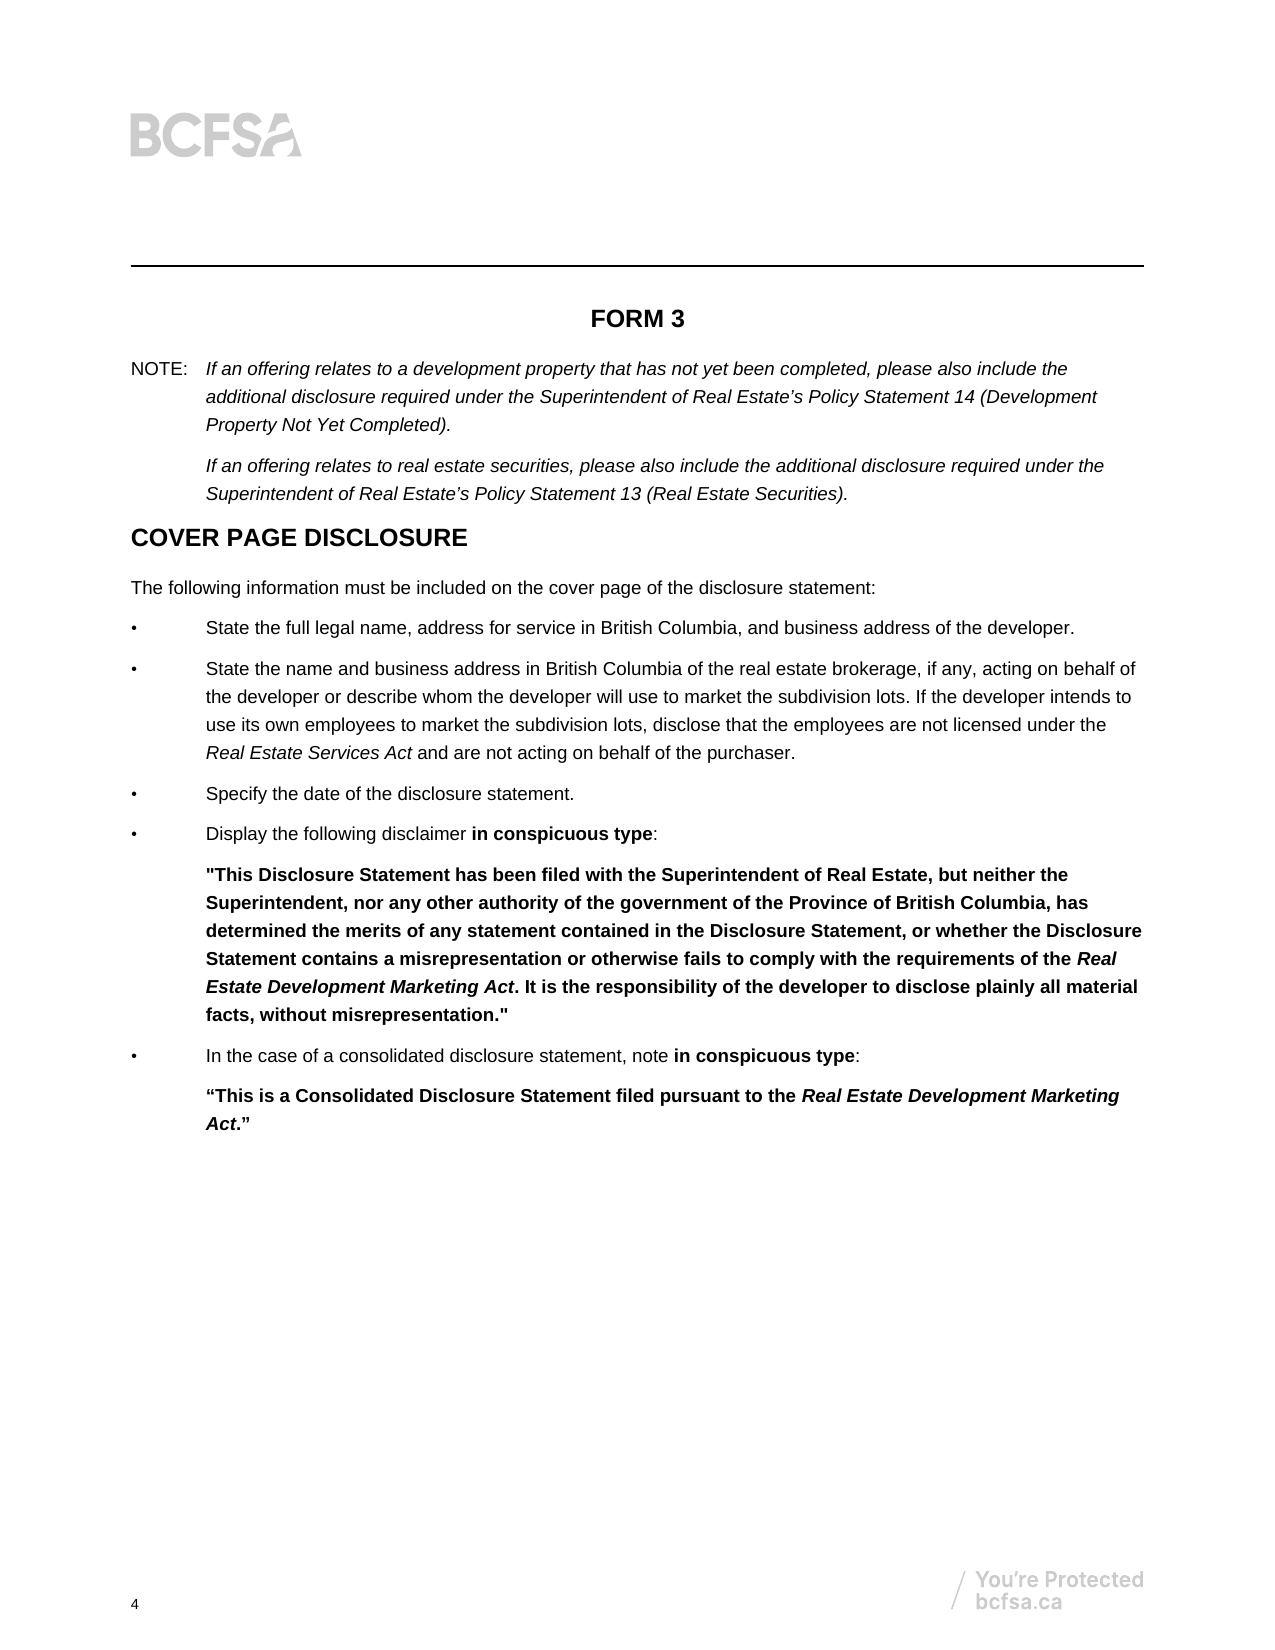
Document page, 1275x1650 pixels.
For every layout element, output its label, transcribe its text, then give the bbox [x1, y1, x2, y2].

list Display the following disclaimer in conspicuous type: [131, 823, 1144, 845]
text "This Disclosure Statement has been filed with the Superintendent of Real Estate, but neither the Superintendent, nor any other authority of the government of the Province of British Columbia, has determined the merits of any statement contained in the Disclosure Statement, or whether the Disclosure Statement contains a misrepresentation or otherwise fails to comply with the requirements of the Real Estate Development Marketing Act. It is the responsibility of the developer to disclose plainly all material facts, without misrepresentation." [206, 864, 1144, 1025]
list State the full legal name, address for service in British Columbia, and business address of the developer. [131, 617, 1144, 639]
list In the case of a consolidated disclosure statement, note in conspicuous type: [131, 1044, 1144, 1066]
text The following information must be included on the cover page of the disclosure statement: [131, 577, 1144, 598]
list State the name and business address in British Columbia of the real estate brokerage, if any, acting on behalf of the developer or describe whom the developer will use to market the subdivision lots. If the developer intends to use its own employees to market the subdivision lots, disclose that the employees are not licensed under the Real Estate Services Act and are not acting on behalf of the purchaser. [131, 658, 1144, 763]
list If an offering relates to a development property that has not yet been completed, please also include the additional disclosure required under the Superintendent of Real Estate’s Policy Statement 14 (Development Property Not Yet Completed). [131, 358, 1144, 435]
list If an offering relates to real estate securities, please also include the additional disclosure required under the Superintendent of Real Estate’s Policy Statement 13 (Real Estate Securities). [206, 454, 1144, 504]
subtitle Cover Page Disclosure [131, 523, 1144, 552]
list Specify the date of the disclosure statement. [131, 782, 1144, 804]
subtitle Form 3 [131, 267, 1144, 333]
text “This is a Consolidated Disclosure Statement filed pursuant to the Real Estate Development Marketing Act.” [206, 1085, 1144, 1134]
